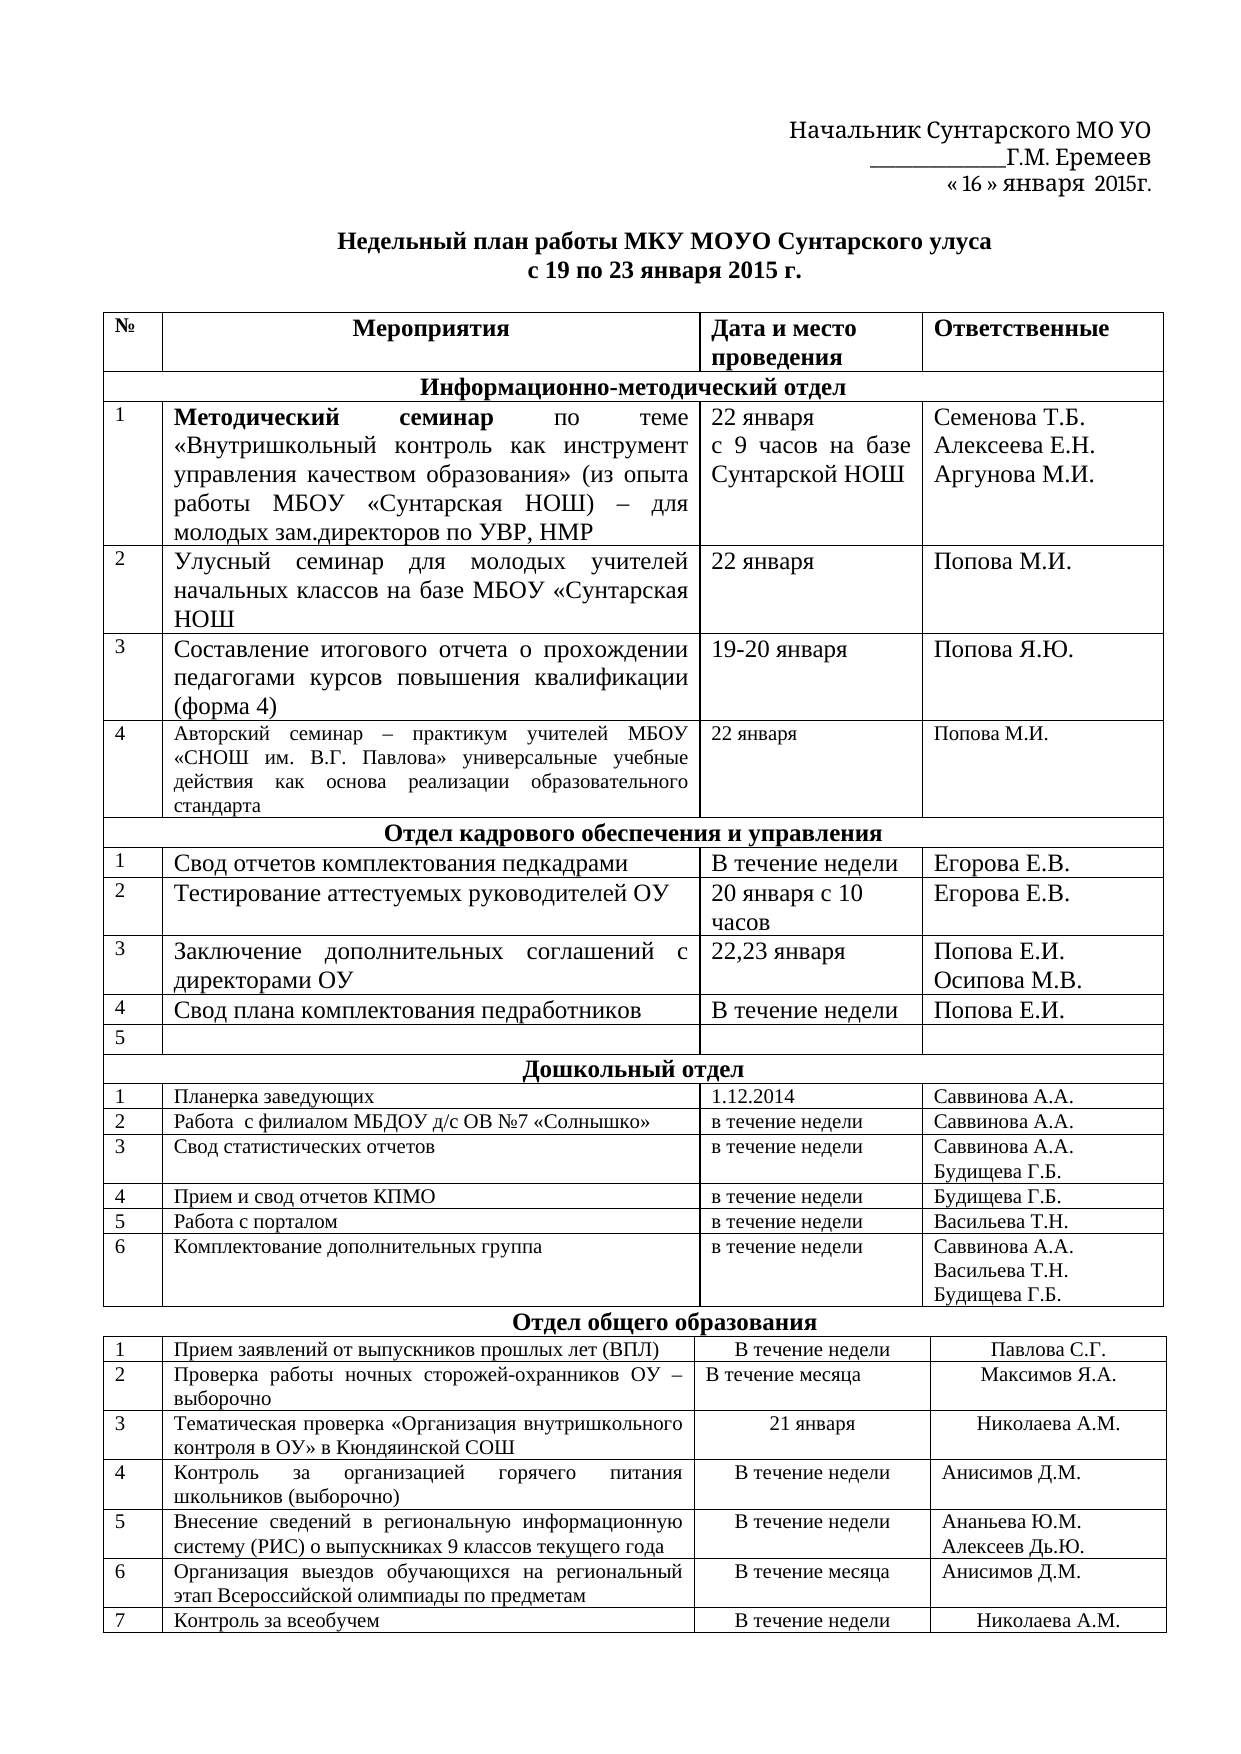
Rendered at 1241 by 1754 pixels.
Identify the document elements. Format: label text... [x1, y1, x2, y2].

table_cell Попова Я.Ю. [923, 634, 1163, 720]
table_cell В течение недели [695, 1608, 930, 1632]
table_cell 4 [104, 721, 162, 817]
table_cell в течение недели [701, 1234, 922, 1306]
table_cell В течение недели [695, 1460, 930, 1508]
table_cell Николаева А.М. [931, 1411, 1166, 1459]
table_cell Организация выездов обучающихся на региональный этап Всероссийской олимпиады по предметам [163, 1559, 694, 1607]
table_cell 4 [104, 1184, 162, 1208]
table_header Павлова С.Г. [931, 1337, 1166, 1361]
table_cell Прием и свод отчетов КПМО [163, 1184, 699, 1208]
table_cell В течение недели [695, 1510, 930, 1558]
table_cell Комплектование дополнительных группа [163, 1234, 699, 1306]
table_cell Внесение сведений в региональную информационную систему (РИС) о выпускниках 9 классов текущего года [163, 1510, 694, 1558]
text Недельный план работы МКУ МОУО Сунтарского улуса [177, 226, 1152, 255]
table_cell Попова Е.И. [923, 995, 1163, 1024]
table_cell Попова М.И. [923, 721, 1163, 817]
table_cell 1 [104, 848, 162, 877]
table_cell Тематическая проверка «Организация внутришкольного контроля в ОУ» в Кюндяинской СОШ [163, 1411, 694, 1459]
table_cell 3 [104, 1135, 162, 1183]
table_cell В течение недели [701, 995, 922, 1024]
table_cell Свод статистических отчетов [163, 1135, 699, 1183]
table_cell Саввинова А.А. [923, 1084, 1163, 1108]
table_header Мероприятия [163, 313, 699, 371]
table_cell 19-20 января [701, 634, 922, 720]
table_cell 22 января с 9 часов на базе Сунтарской НОШ [701, 402, 922, 545]
table_cell Свод плана комплектования педработников [163, 995, 699, 1024]
text с 19 по 23 января 2015 г. [177, 255, 1152, 283]
table_cell 4 [104, 995, 162, 1024]
table_cell 6 [104, 1234, 162, 1306]
table_cell Составление итогового отчета о прохождении педагогами курсов повышения квалификации (форма 4) [163, 634, 699, 720]
table_cell Анисимов Д.М. [931, 1559, 1166, 1607]
table_header В течение недели [695, 1337, 930, 1361]
table_cell Ананьева Ю.М. Алексеев Дь.Ю. [931, 1510, 1166, 1558]
table_cell 1 [104, 1084, 162, 1108]
table_cell Информационно-методический отдел [104, 372, 1163, 401]
table_cell 1.12.2014 [701, 1084, 922, 1108]
table_cell 22,23 января [701, 936, 922, 994]
table_cell 1 [104, 402, 162, 545]
table_cell 2 [104, 546, 162, 633]
text Отдел общего образования [177, 1307, 1152, 1336]
table_cell Егорова Е.В. [923, 878, 1163, 935]
table_cell Саввинова А.А. [923, 1109, 1163, 1133]
table_cell 5 [104, 1209, 162, 1233]
table_cell 5 [104, 1510, 162, 1558]
table_header Прием заявлений от выпускников прошлых лет (ВПЛ) [163, 1337, 694, 1361]
table_cell Максимов Я.А. [931, 1362, 1166, 1410]
table_header 1 [104, 1337, 162, 1361]
table_cell Авторский семинар – практикум учителей МБОУ «СНОШ им. В.Г. Павлова» универсальные учебные действия как основа реализации образовательного стандарта [163, 721, 699, 817]
table_cell Попова Е.И. Осипова М.В. [923, 936, 1163, 994]
table_cell [163, 1025, 699, 1053]
table_cell 22 января [701, 721, 922, 817]
table_cell в течение недели [701, 1184, 922, 1208]
table_cell Улусный семинар для молодых учителей начальных классов на базе МБОУ «Сунтарская НОШ [163, 546, 699, 633]
table_cell [923, 1025, 1163, 1053]
table_cell 7 [104, 1608, 162, 1632]
table_cell Свод отчетов комплектования педкадрами [163, 848, 699, 877]
table_cell в течение недели [701, 1135, 922, 1183]
table_cell Дошкольный отдел [104, 1055, 1163, 1083]
table_cell Методический семинар по теме «Внутришкольный контроль как инструмент управления качеством образования» (из опыта работы МБОУ «Сунтарская НОШ) – для молодых зам.директоров по УВР, НМР [163, 402, 699, 545]
table_cell 3 [104, 936, 162, 994]
table_cell 3 [104, 1411, 162, 1459]
table_cell В течение недели [701, 848, 922, 877]
table_cell Заключение дополнительных соглашений с директорами ОУ [163, 936, 699, 994]
table_cell Николаева А.М. [931, 1608, 1166, 1632]
table_cell в течение недели [701, 1109, 922, 1133]
table_cell 2 [104, 1109, 162, 1133]
text Начальник Сунтарского МО УО [44, 118, 1152, 144]
table_cell 21 января [695, 1411, 930, 1459]
table_cell Контроль за организацией горячего питания школьников (выборочно) [163, 1460, 694, 1508]
table_cell Будищева Г.Б. [923, 1184, 1163, 1208]
table_cell Контроль за всеобучем [163, 1608, 694, 1632]
table_cell Анисимов Д.М. [931, 1460, 1166, 1508]
text ________________Г.М. Еремеев [177, 144, 1152, 171]
table_cell 2 [104, 1362, 162, 1410]
table_cell 3 [104, 634, 162, 720]
table_cell Работа с порталом [163, 1209, 699, 1233]
text « 16 » января 2015г. [177, 171, 1152, 197]
table_cell Попова М.И. [923, 546, 1163, 633]
table_header Ответственные [923, 313, 1163, 371]
table_header № [104, 313, 162, 371]
table_cell [701, 1025, 922, 1053]
table_cell Работа с филиалом МБДОУ д/с ОВ №7 «Солнышко» [163, 1109, 699, 1133]
table_cell Отдел кадрового обеспечения и управления [104, 818, 1163, 847]
table_cell 2 [104, 878, 162, 935]
table_cell Саввинова А.А. Васильева Т.Н. Будищева Г.Б. [923, 1234, 1163, 1306]
table_cell 22 января [701, 546, 922, 633]
table_cell 5 [104, 1025, 162, 1053]
table_cell В течение месяца [695, 1362, 930, 1410]
table_cell 4 [104, 1460, 162, 1508]
table_cell 20 января с 10 часов [701, 878, 922, 935]
table_cell в течение недели [701, 1209, 922, 1233]
table_header Дата и место проведения [701, 313, 922, 371]
table_cell Проверка работы ночных сторожей-охранников ОУ – выборочно [163, 1362, 694, 1410]
table_cell 6 [104, 1559, 162, 1607]
table_cell Саввинова А.А. Будищева Г.Б. [923, 1135, 1163, 1183]
table_cell Планерка заведующих [163, 1084, 699, 1108]
table_cell Егорова Е.В. [923, 848, 1163, 877]
table_cell Васильева Т.Н. [923, 1209, 1163, 1233]
table_cell В течение месяца [695, 1559, 930, 1607]
table_cell Семенова Т.Б. Алексеева Е.Н. Аргунова М.И. [923, 402, 1163, 545]
table_cell Тестирование аттестуемых руководителей ОУ [163, 878, 699, 935]
